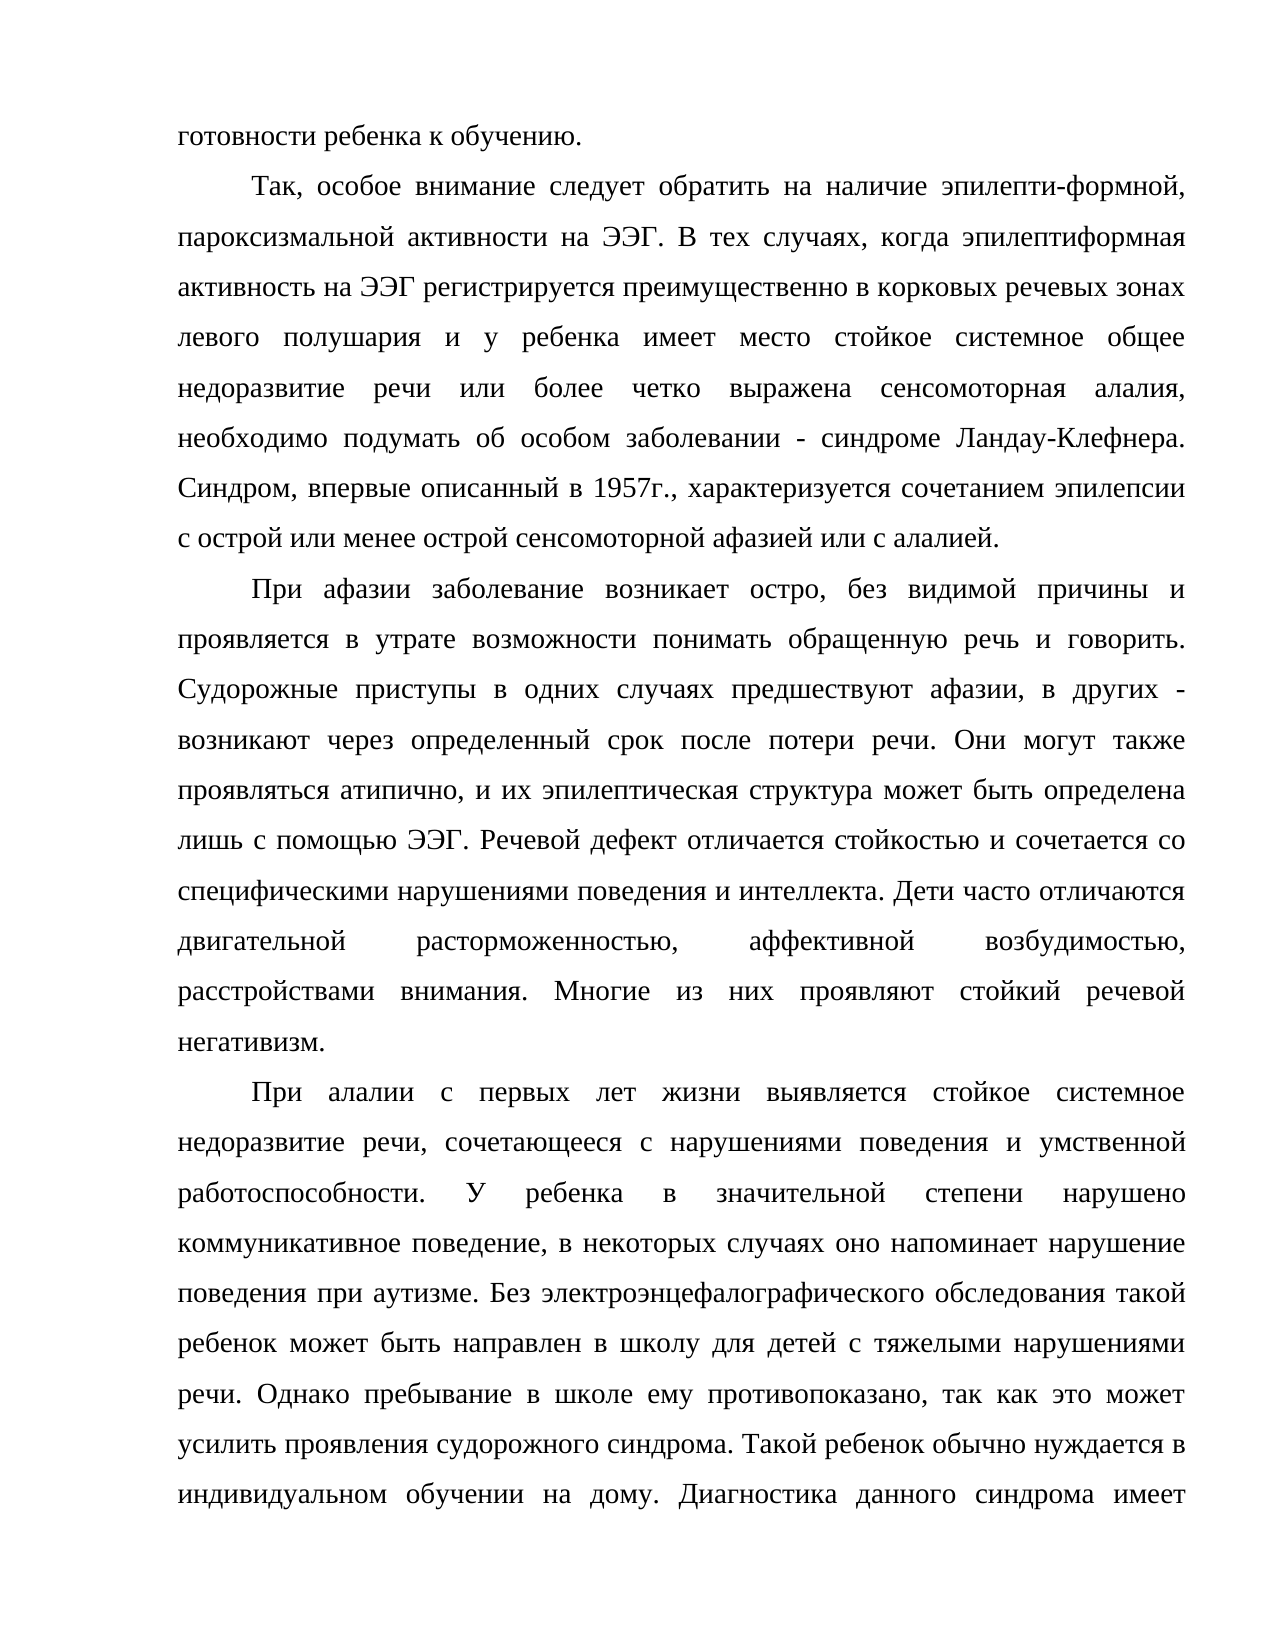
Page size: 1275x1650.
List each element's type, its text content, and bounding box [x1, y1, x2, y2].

text Так, особое внимание следует обратить на наличие эпилепти-формной, пароксизмальной активности на ЭЭГ. В тех случаях, когда эпилептиформная активность на ЭЭГ регистрируется преимущественно в корковых речевых зонах левого полушария и у ребенка имеет место стойкое системное общее недоразвитие речи или более четко выражена сенсомоторная алалия, необходимо подумать об особом заболевании - синдроме Ландау-Клефнера. Синдром, впервые описанный в 1957г., характеризуется сочетанием эпилепсии с острой или менее острой сенсомоторной афазией или с алалией. [177, 168, 1186, 554]
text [177, 1074, 1186, 1510]
text При афазии заболевание возникает остро, без видимой причины и проявляется в утрате возможности понимать обращенную речь и говорить. Судорожные приступы в одних случаях предшествуют афазии, в других - возникают через определенный срок после потери речи. Они могут также проявляться атипично, и их эпилептическая структура может быть определена лишь с помощью ЭЭГ. Речевой дефект отличается стойкостью и сочетается со специфическими нарушениями поведения и интеллекта. Дети часто отличаются двигательной расторможенностью, аффективной возбудимостью, расстройствами внимания. Многие из них проявляют стойкий речевой негативизм. [177, 571, 1186, 1057]
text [177, 118, 1186, 152]
